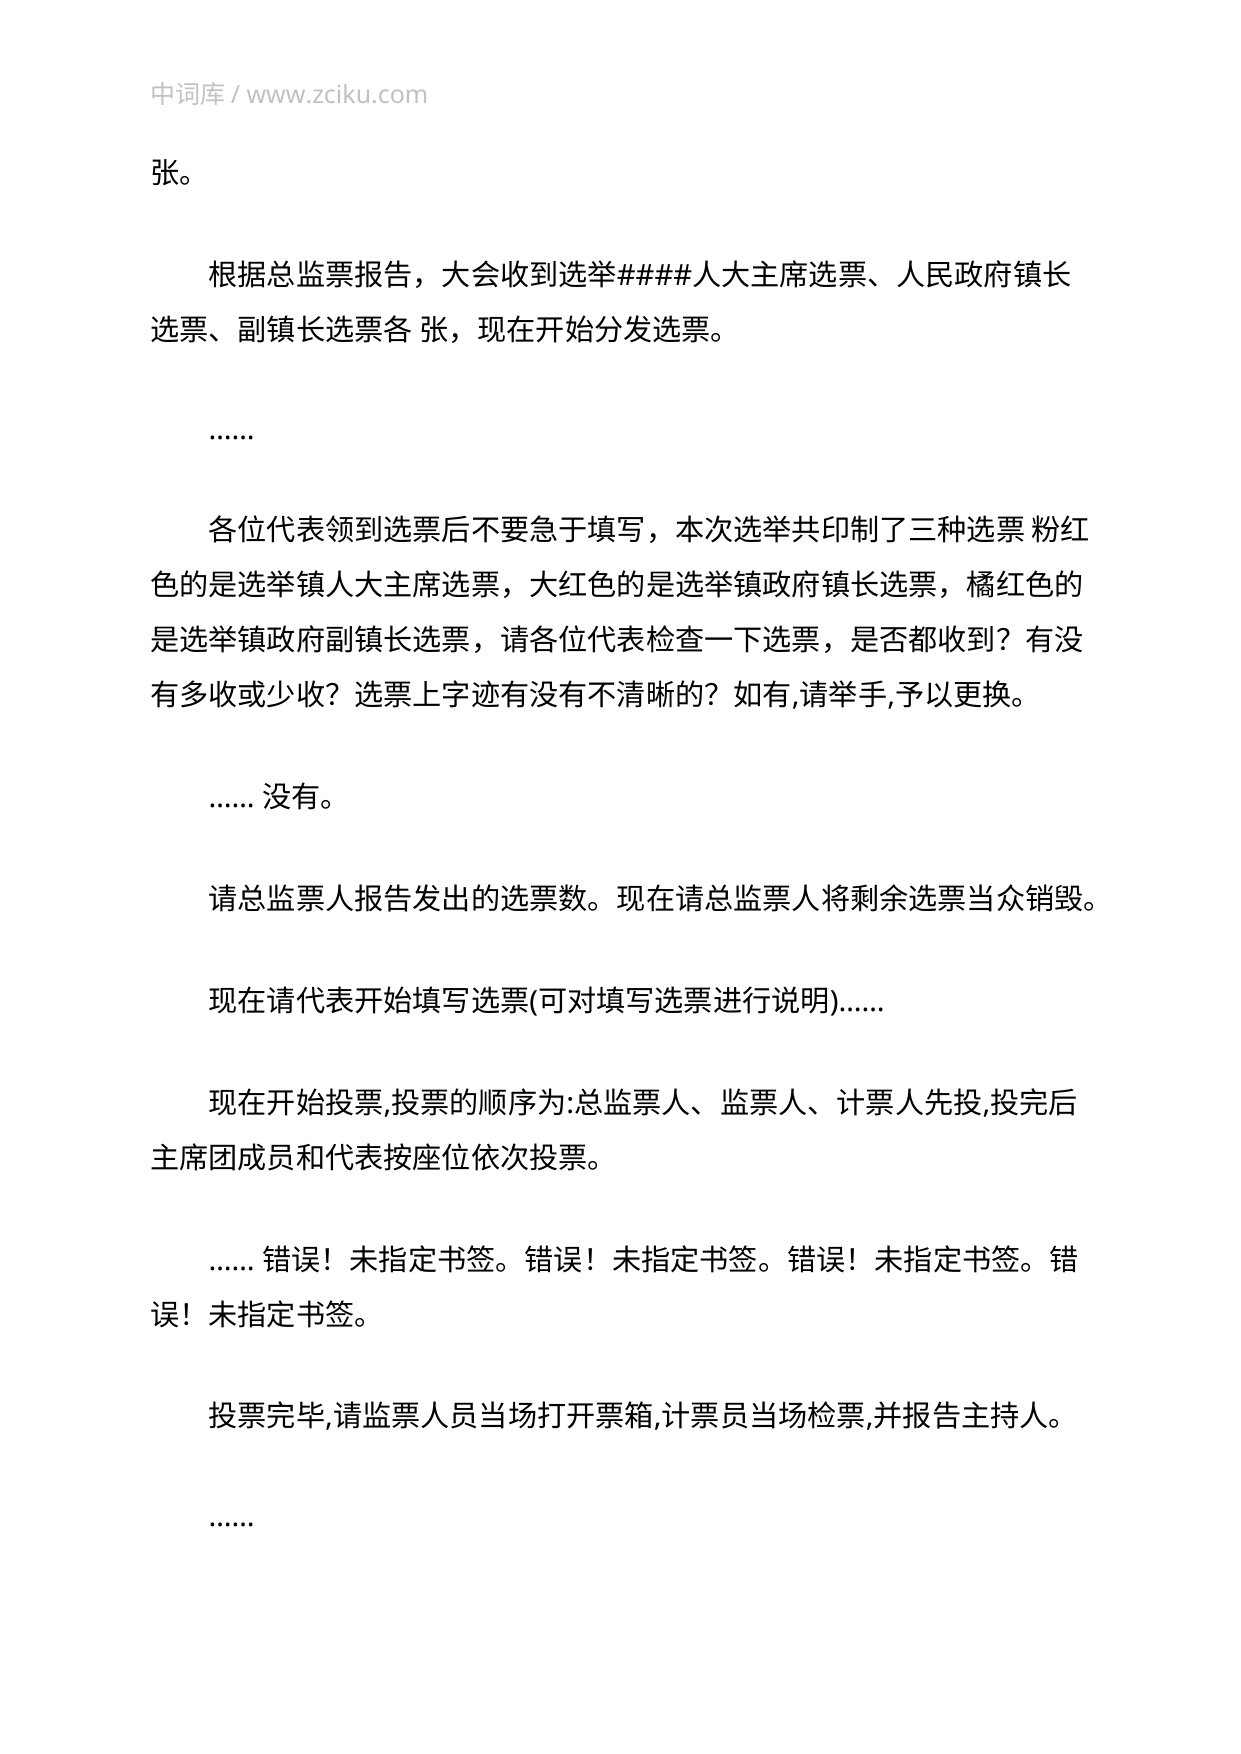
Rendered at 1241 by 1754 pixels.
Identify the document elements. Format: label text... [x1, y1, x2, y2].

text 投票完毕,请监票人员当场打开票箱,计票员当场检票,并报告主持人。 [150, 1393, 1090, 1435]
text 各位代表领到选票后不要急于填写，本次选举共印制了三种选票 粉红色的是选举镇人大主席选票，大红色的是选举镇政府镇长选票，橘红色的是选举镇政府副镇长选票，请各位代表检查一下选票，是否都收到？有没有多收或少收？选票上字迹有没有不清晰的？如有,请举手,予以更换。 [150, 507, 1090, 714]
text …… [150, 1495, 1090, 1534]
text …… [150, 408, 1090, 448]
text …… 没有。 [150, 774, 1090, 816]
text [150, 150, 1090, 192]
text …… 错误！未指定书签。错误！未指定书签。错误！未指定书签。错误！未指定书签。 [150, 1236, 1090, 1333]
text 根据总监票报告，大会收到选举####人大主席选票、人民政府镇长选票、副镇长选票各 张，现在开始分发选票。 [150, 252, 1090, 349]
text 现在开始投票,投票的顺序为:总监票人、监票人、计票人先投,投完后主席团成员和代表按座位依次投票。 [150, 1079, 1090, 1177]
text 现在请代表开始填写选票(可对填写选票进行说明)…… [150, 977, 1090, 1020]
text 请总监票人报告发出的选票数。现在请总监票人将剩余选票当众销毁。 [150, 876, 1090, 918]
